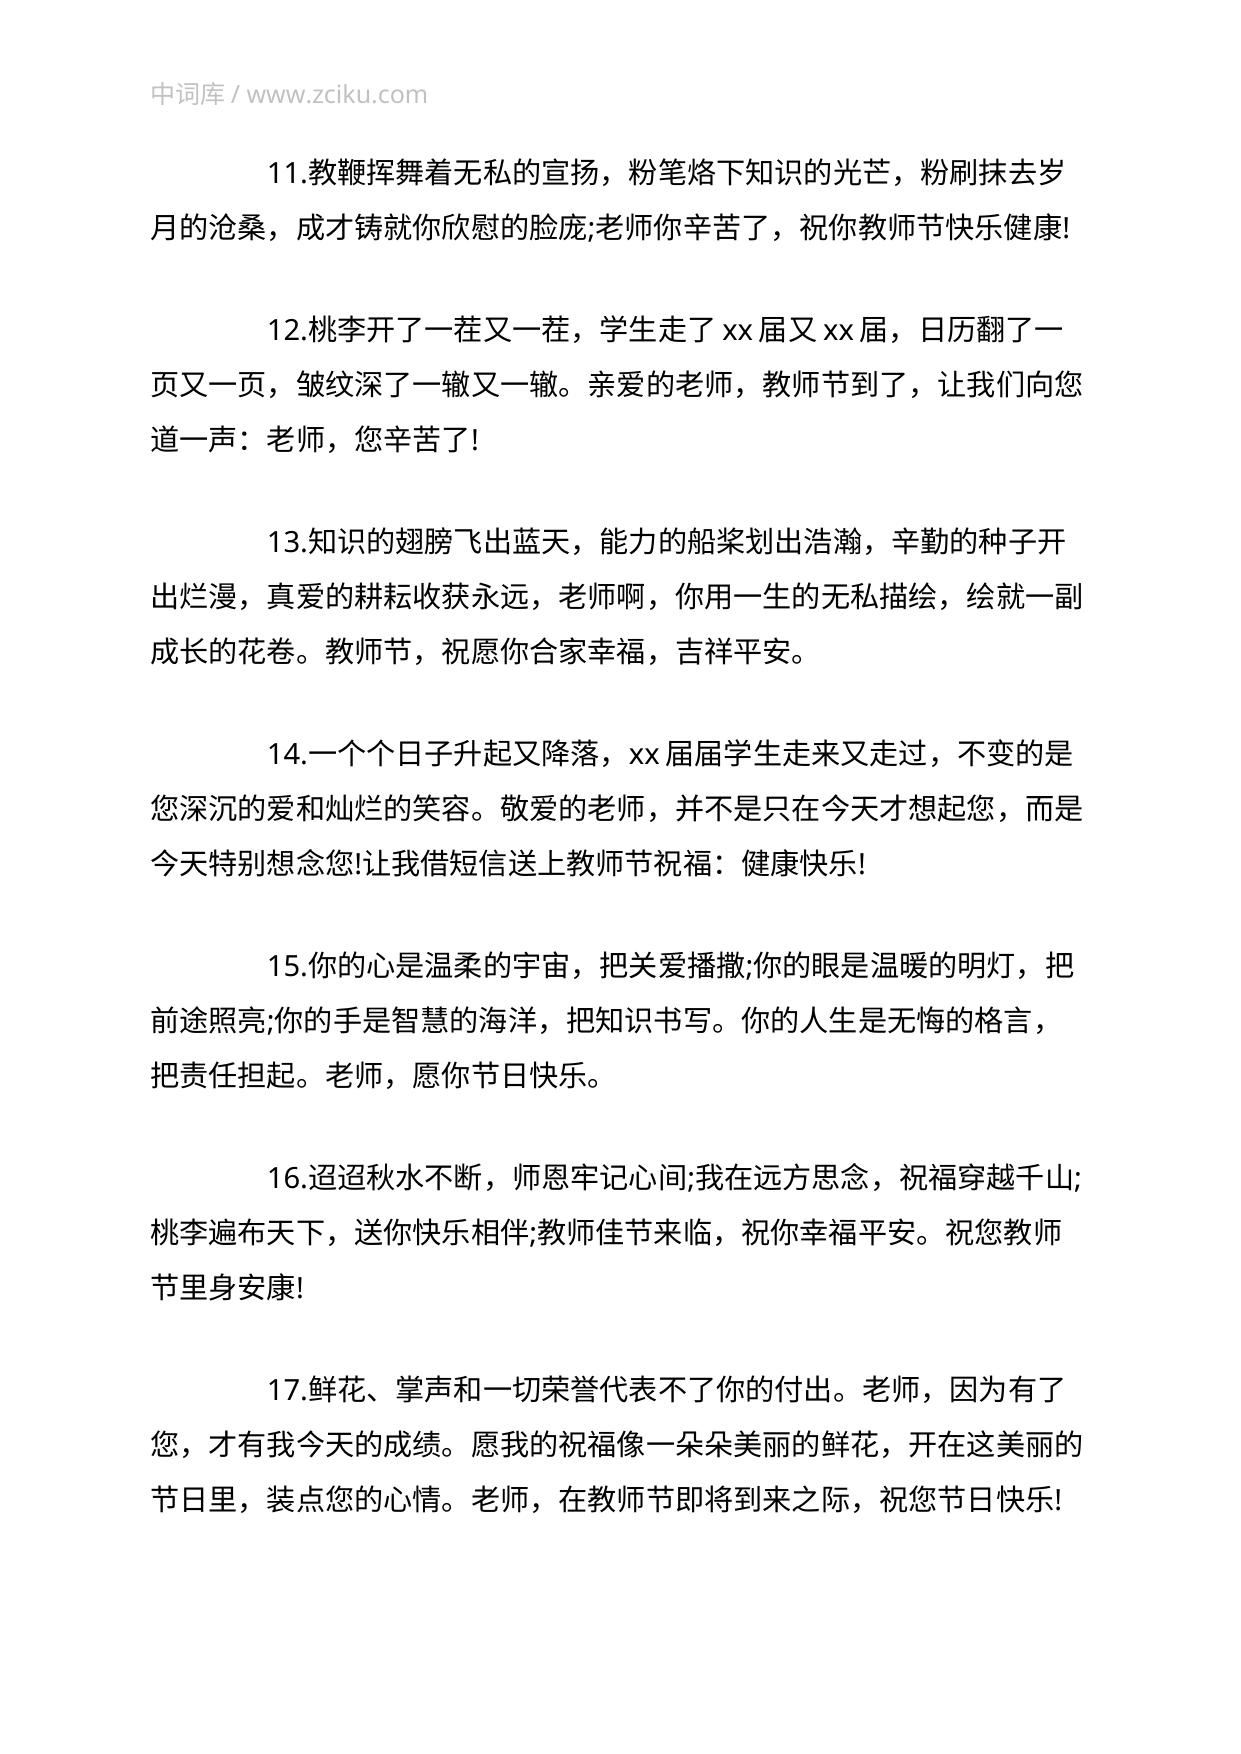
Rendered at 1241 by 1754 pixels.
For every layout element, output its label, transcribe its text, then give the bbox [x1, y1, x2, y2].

text 17.鲜花、掌声和一切荣誉代表不了你的付出。老师，因为有了您，才有我今天的成绩。愿我的祝福像一朵朵美丽的鲜花，开在这美丽的节日里，装点您的心情。老师，在教师节即将到来之际，祝您节日快乐! [150, 1366, 1090, 1518]
text 16.迢迢秋水不断，师恩牢记心间;我在远方思念，祝福穿越千山;桃李遍布天下，送你快乐相伴;教师佳节来临，祝你幸福平安。祝您教师节里身安康! [150, 1154, 1090, 1307]
text 15.你的心是温柔的宇宙，把关爱播撒;你的眼是温暖的明灯，把前途照亮;你的手是智慧的海洋，把知识书写。你的人生是无悔的格言，把责任担起。老师，愿你节日快乐。 [150, 942, 1090, 1095]
text 12.桃李开了一茬又一茬，学生走了xx届又xx届，日历翻了一页又一页，皱纹深了一辙又一辙。亲爱的老师，教师节到了，让我们向您道一声：老师，您辛苦了! [150, 307, 1090, 459]
text 11.教鞭挥舞着无私的宣扬，粉笔烙下知识的光芒，粉刷抹去岁月的沧桑，成才铸就你欣慰的脸庞;老师你辛苦了，祝你教师节快乐健康! [150, 150, 1090, 247]
text 13.知识的翅膀飞出蓝天，能力的船桨划出浩瀚，辛勤的种子开出烂漫，真爱的耕耘收获永远，老师啊，你用一生的无私描绘，绘就一副成长的花卷。教师节，祝愿你合家幸福，吉祥平安。 [150, 519, 1090, 671]
text 14.一个个日子升起又降落，xx届届学生走来又走过，不变的是您深沉的爱和灿烂的笑容。敬爱的老师，并不是只在今天才想起您，而是今天特别想念您!让我借短信送上教师节祝福：健康快乐! [150, 731, 1090, 883]
